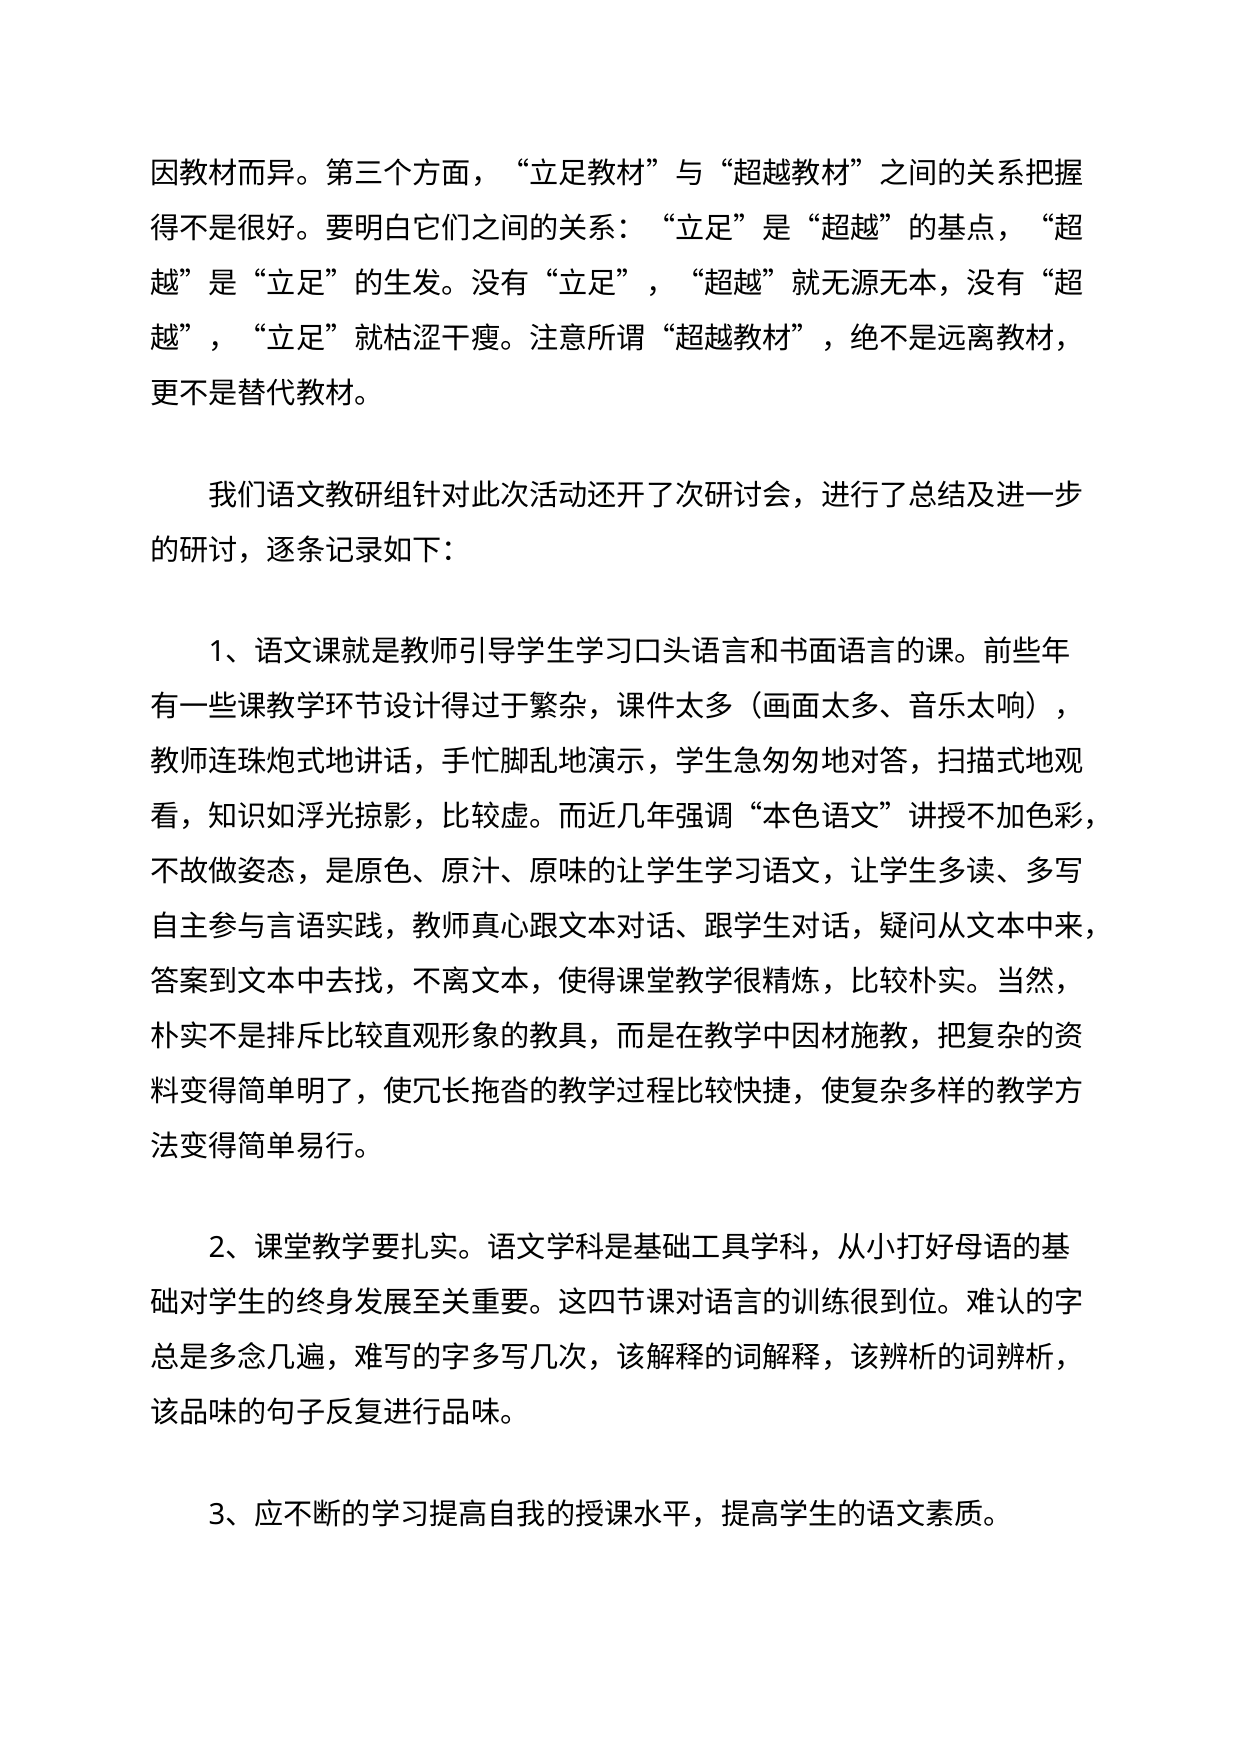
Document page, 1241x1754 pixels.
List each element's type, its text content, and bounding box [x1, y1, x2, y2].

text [150, 150, 1090, 412]
text 我们语文教研组针对此次活动还开了次研讨会，进行了总结及进一步的研讨，逐条记录如下： [150, 471, 1090, 568]
text 2、课堂教学要扎实。语文学科是基础工具学科，从小打好母语的基础对学生的终身发展至关重要。这四节课对语言的训练很到位。难认的字总是多念几遍，难写的字多写几次，该解释的词解释，该辨析的词辨析，该品味的句子反复进行品味。 [150, 1224, 1090, 1431]
text 1、语文课就是教师引导学生学习口头语言和书面语言的课。前些年有一些课教学环节设计得过于繁杂，课件太多（画面太多、音乐太响），教师连珠炮式地讲话，手忙脚乱地演示，学生急匆匆地对答，扫描式地观看，知识如浮光掠影，比较虚。而近几年强调“本色语文”讲授不加色彩，不故做姿态，是原色、原汁、原味的让学生学习语文，让学生多读、多写自主参与言语实践，教师真心跟文本对话、跟学生对话，疑问从文本中来，答案到文本中去找，不离文本，使得课堂教学很精炼，比较朴实。当然，朴实不是排斥比较直观形象的教具，而是在教学中因材施教，把复杂的资料变得简单明了，使冗长拖沓的教学过程比较快捷，使复杂多样的教学方法变得简单易行。 [150, 628, 1090, 1164]
text 3、应不断的学习提高自我的授课水平，提高学生的语文素质。 [150, 1491, 1090, 1533]
